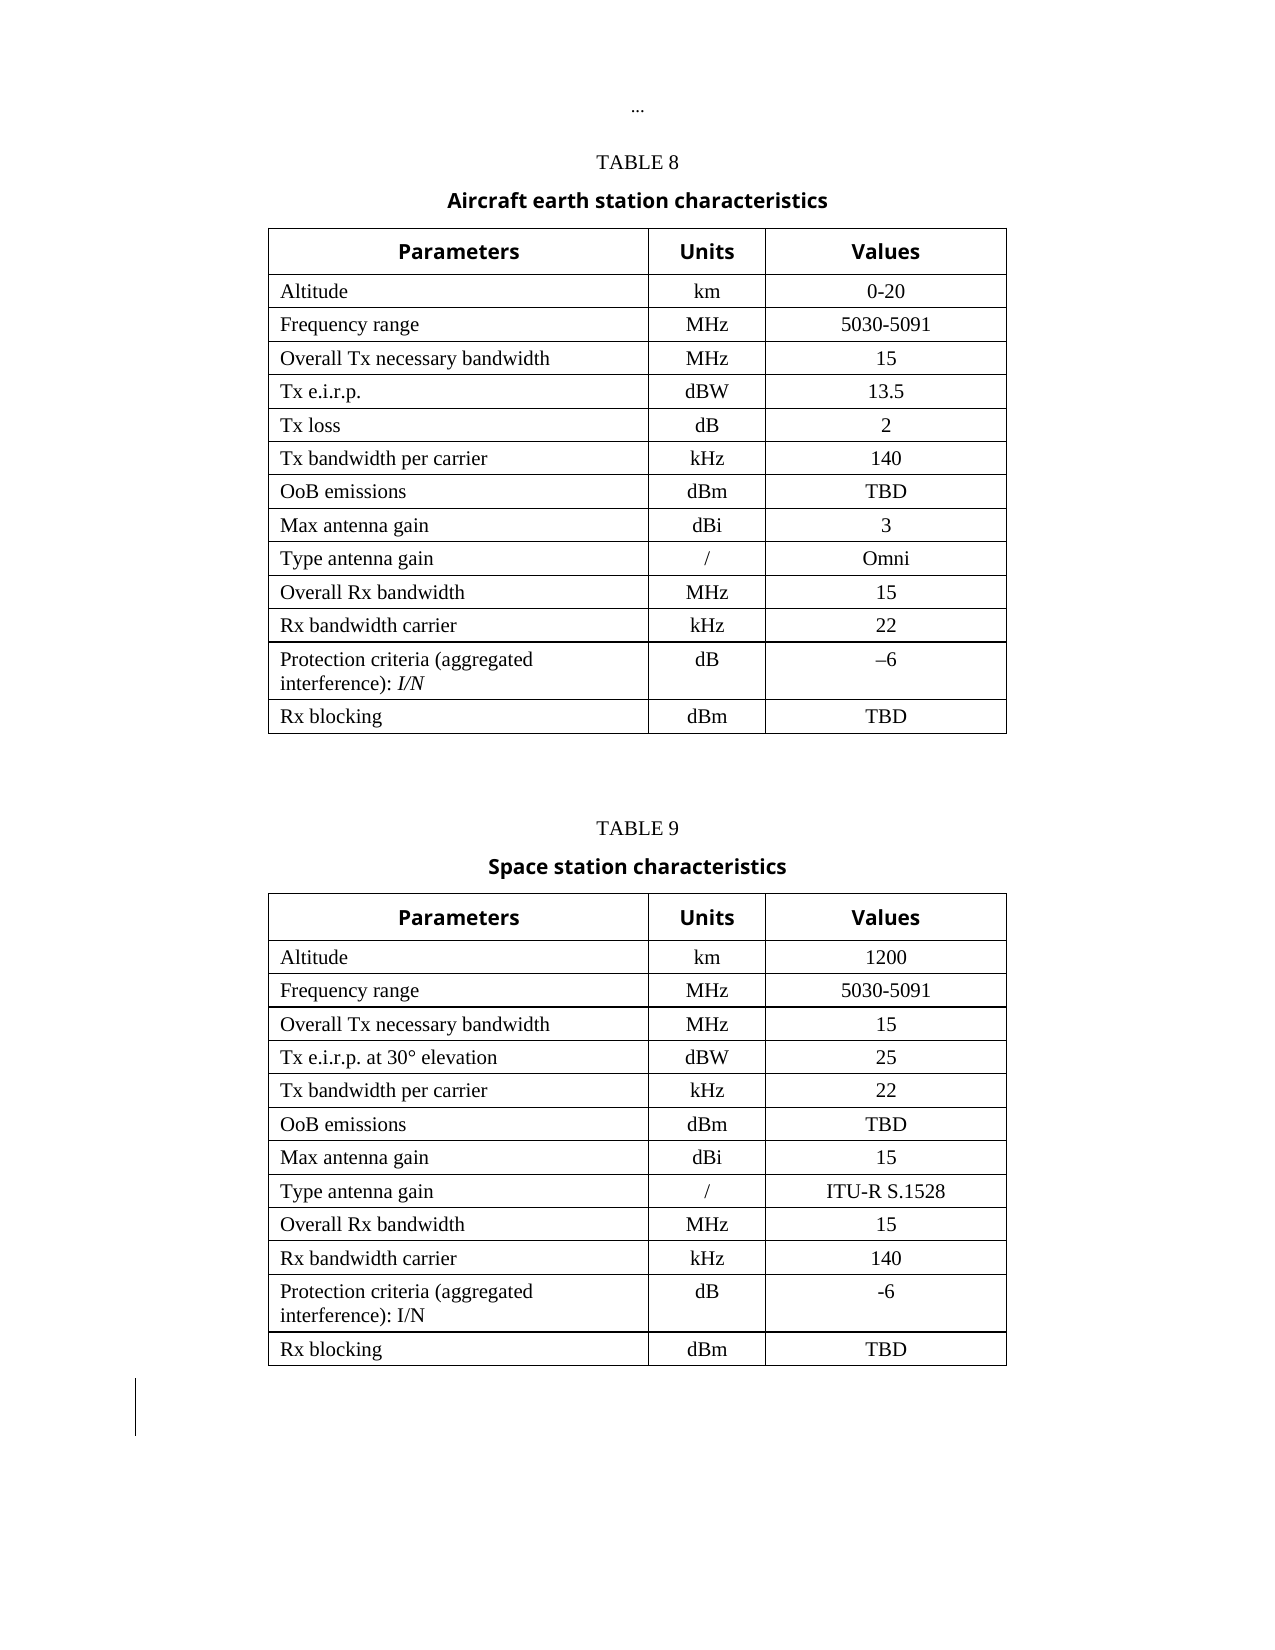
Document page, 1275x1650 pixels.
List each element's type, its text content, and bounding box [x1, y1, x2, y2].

table_cell Frequency range [269, 308, 648, 341]
table_cell Overall Tx necessary bandwidth [269, 342, 648, 374]
table_cell TBD [766, 1108, 1006, 1140]
table_cell Protection criteria (aggregated interference): I/N [269, 1275, 648, 1331]
table_cell Tx e.i.r.p. at 30° elevation [269, 1041, 648, 1073]
table_cell TBD [766, 700, 1006, 732]
table_cell Rx bandwidth carrier [269, 609, 648, 641]
table_cell –6 [766, 643, 1006, 699]
table_cell dBm [649, 475, 765, 508]
table_cell dB [649, 1275, 765, 1331]
table_cell dBi [649, 509, 765, 541]
table_cell 2 [766, 409, 1006, 441]
table_header Units [649, 229, 765, 274]
table_cell Frequency range [269, 974, 648, 1006]
table_cell Overall Rx bandwidth [269, 576, 648, 608]
table_header Units [649, 894, 765, 939]
table_cell -6 [766, 1275, 1006, 1331]
table_cell Rx bandwidth carrier [269, 1241, 648, 1274]
table_cell Tx bandwidth per carrier [269, 442, 648, 474]
text Aircraft earth station characteristics [150, 187, 1125, 215]
table_header Parameters [269, 894, 648, 939]
text TABLE 9 [150, 816, 1125, 840]
table_cell OoB emissions [269, 1108, 648, 1140]
table_cell Rx blocking [269, 700, 648, 732]
table_cell 15 [766, 1208, 1006, 1240]
table_cell OoB emissions [269, 475, 648, 508]
table_cell dBm [649, 700, 765, 732]
table_cell MHz [649, 308, 765, 341]
table_cell dBi [649, 1141, 765, 1173]
table_cell dBW [649, 375, 765, 407]
table_cell km [649, 941, 765, 973]
table_cell TBD [766, 1333, 1006, 1365]
table_cell km [649, 275, 765, 307]
table_cell 0-20 [766, 275, 1006, 307]
table_cell dBm [649, 1333, 765, 1365]
table_cell Type antenna gain [269, 542, 648, 574]
table_cell / [649, 1175, 765, 1207]
table_cell MHz [649, 576, 765, 608]
table_cell 3 [766, 509, 1006, 541]
table_cell dB [649, 409, 765, 441]
table_cell Rx blocking [269, 1333, 648, 1365]
table_cell 15 [766, 576, 1006, 608]
table_cell ITU-R S.1528 [766, 1175, 1006, 1207]
table_cell dB [649, 643, 765, 699]
table_header Parameters [269, 229, 648, 274]
table_cell 15 [766, 1141, 1006, 1173]
table_cell MHz [649, 342, 765, 374]
table_cell 5030-5091 [766, 308, 1006, 341]
table_cell MHz [649, 974, 765, 1006]
table_cell 140 [766, 442, 1006, 474]
table_cell 22 [766, 1074, 1006, 1107]
table_cell Tx bandwidth per carrier [269, 1074, 648, 1107]
table_cell MHz [649, 1208, 765, 1240]
table_cell Max antenna gain [269, 509, 648, 541]
table_cell Tx e.i.r.p. [269, 375, 648, 407]
table_cell Tx loss [269, 409, 648, 441]
table_cell 25 [766, 1041, 1006, 1073]
table_cell kHz [649, 609, 765, 641]
table_cell Protection criteria (aggregated interference): I/N [269, 643, 648, 699]
table_cell 13.5 [766, 375, 1006, 407]
table_cell 5030-5091 [766, 974, 1006, 1006]
text TABLE 8 [150, 150, 1125, 174]
text Space station characteristics [150, 852, 1125, 881]
table_cell 140 [766, 1241, 1006, 1274]
table_cell Type antenna gain [269, 1175, 648, 1207]
table_cell 22 [766, 609, 1006, 641]
table_cell 15 [766, 342, 1006, 374]
table_cell TBD [766, 475, 1006, 508]
table_header Values [766, 894, 1006, 939]
table_header Values [766, 229, 1006, 274]
table_cell MHz [649, 1008, 765, 1040]
table_cell kHz [649, 1074, 765, 1107]
table_cell 15 [766, 1008, 1006, 1040]
table_cell / [649, 542, 765, 574]
table_cell Max antenna gain [269, 1141, 648, 1173]
table_cell Overall Tx necessary bandwidth [269, 1008, 648, 1040]
table_cell Overall Rx bandwidth [269, 1208, 648, 1240]
table_cell kHz [649, 442, 765, 474]
table_cell Altitude [269, 941, 648, 973]
table_cell kHz [649, 1241, 765, 1274]
table_cell 1200 [766, 941, 1006, 973]
table_cell Altitude [269, 275, 648, 307]
table_cell dBm [649, 1108, 765, 1140]
table_cell dBW [649, 1041, 765, 1073]
table_cell Omni [766, 542, 1006, 574]
